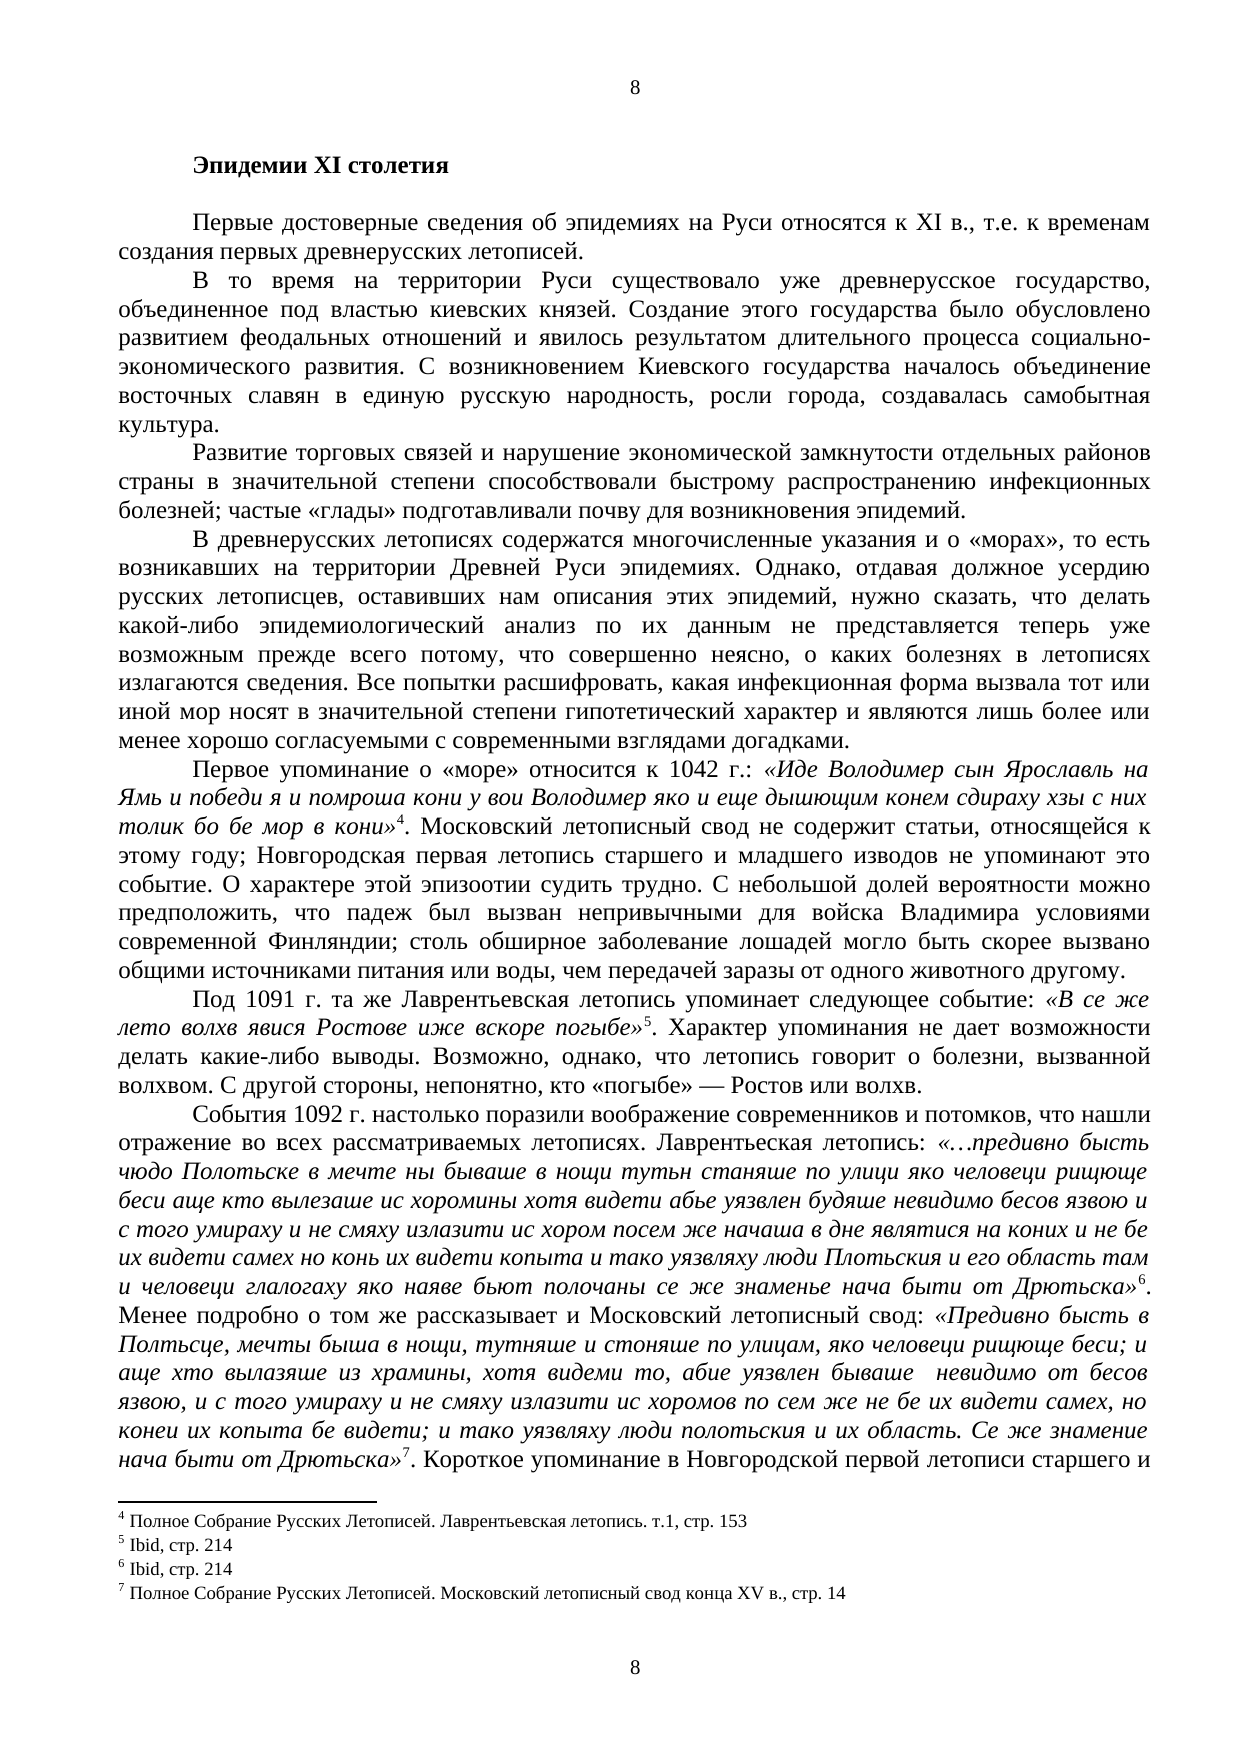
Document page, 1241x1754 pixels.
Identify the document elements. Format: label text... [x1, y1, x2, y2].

text Развитие торговых связей и нарушение экономической замкнутости отдельных районов страны в значительной степени способствовали быстрому распространению инфекционных болезней; частые «глады» подготавливали почву для возникновения эпидемий. [118, 437, 1152, 524]
text В древнерусских летописях содержатся многочисленные указания и о «морах», то есть возникавших на территории Древней Руси эпидемиях. Однако, отдавая должное усердию русских летописцев, оставивших нам описания этих эпидемий, нужно сказать, что делать какой-либо эпидемиологический анализ по их данным не представляется теперь уже возможным прежде всего потому, что совершенно неясно, о каких болезнях в летописях излагаются сведения. Все попытки расшифровать, какая инфекционная форма вызвала тот или иной мор носят в значительной степени гипотетический характер и являются лишь более или менее хорошо согласуемыми с современными взглядами догадками. [118, 524, 1152, 754]
text Под . та же Лаврентьевская летопись упоминает следующее событие: «В се же лето волхв явися Ростове иже вскоре погыбе». Характер упоминания не дает возможности делать какие-либо выводы. Возможно, однако, что летопись говорит о болезни, вызванной волхвом. С другой стороны, непонятно, кто «погыбе» — Ростов или волхв. [118, 984, 1152, 1099]
text Первое упоминание о «море» относится к .: «Иде Володимер сын Ярославль на Ямь и победи я и помроша кони у вои Володимер яко и еще дышющим конем сдираху хзы с них толик бо бе мор в кони». Московский летописный свод не содержит статьи, относящейся к этому году; Новгородская первая летопись старшего и младшего изводов не упоминают это событие. О характере этой эпизоотии судить трудно. С небольшой долей вероятности можно предположить, что падеж был вызван непривычными для войска Владимира условиями современной Финляндии; столь обширное заболевание лошадей могло быть скорее вызвано общими источниками питания или воды, чем передачей заразы от одного животного другому. [118, 754, 1152, 984]
text Первые достоверные сведения об эпидемиях на Руси относятся к XI в., т.е. к временам создания первых древнерусских летописей. [118, 207, 1152, 265]
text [118, 1099, 1152, 1472]
text Эпидемии XI столетия [118, 150, 1152, 179]
text В то время на территории Руси существовало уже древнерусское государство, объединенное под властью киевских князей. Создание этого государства было обусловлено развитием феодальных отношений и явилось результатом длительного процесса социально-экономического развития. С возникновением Киевского государства началось объединение восточных славян в единую русскую народность, росли города, создавалась самобытная культура. [118, 265, 1152, 437]
